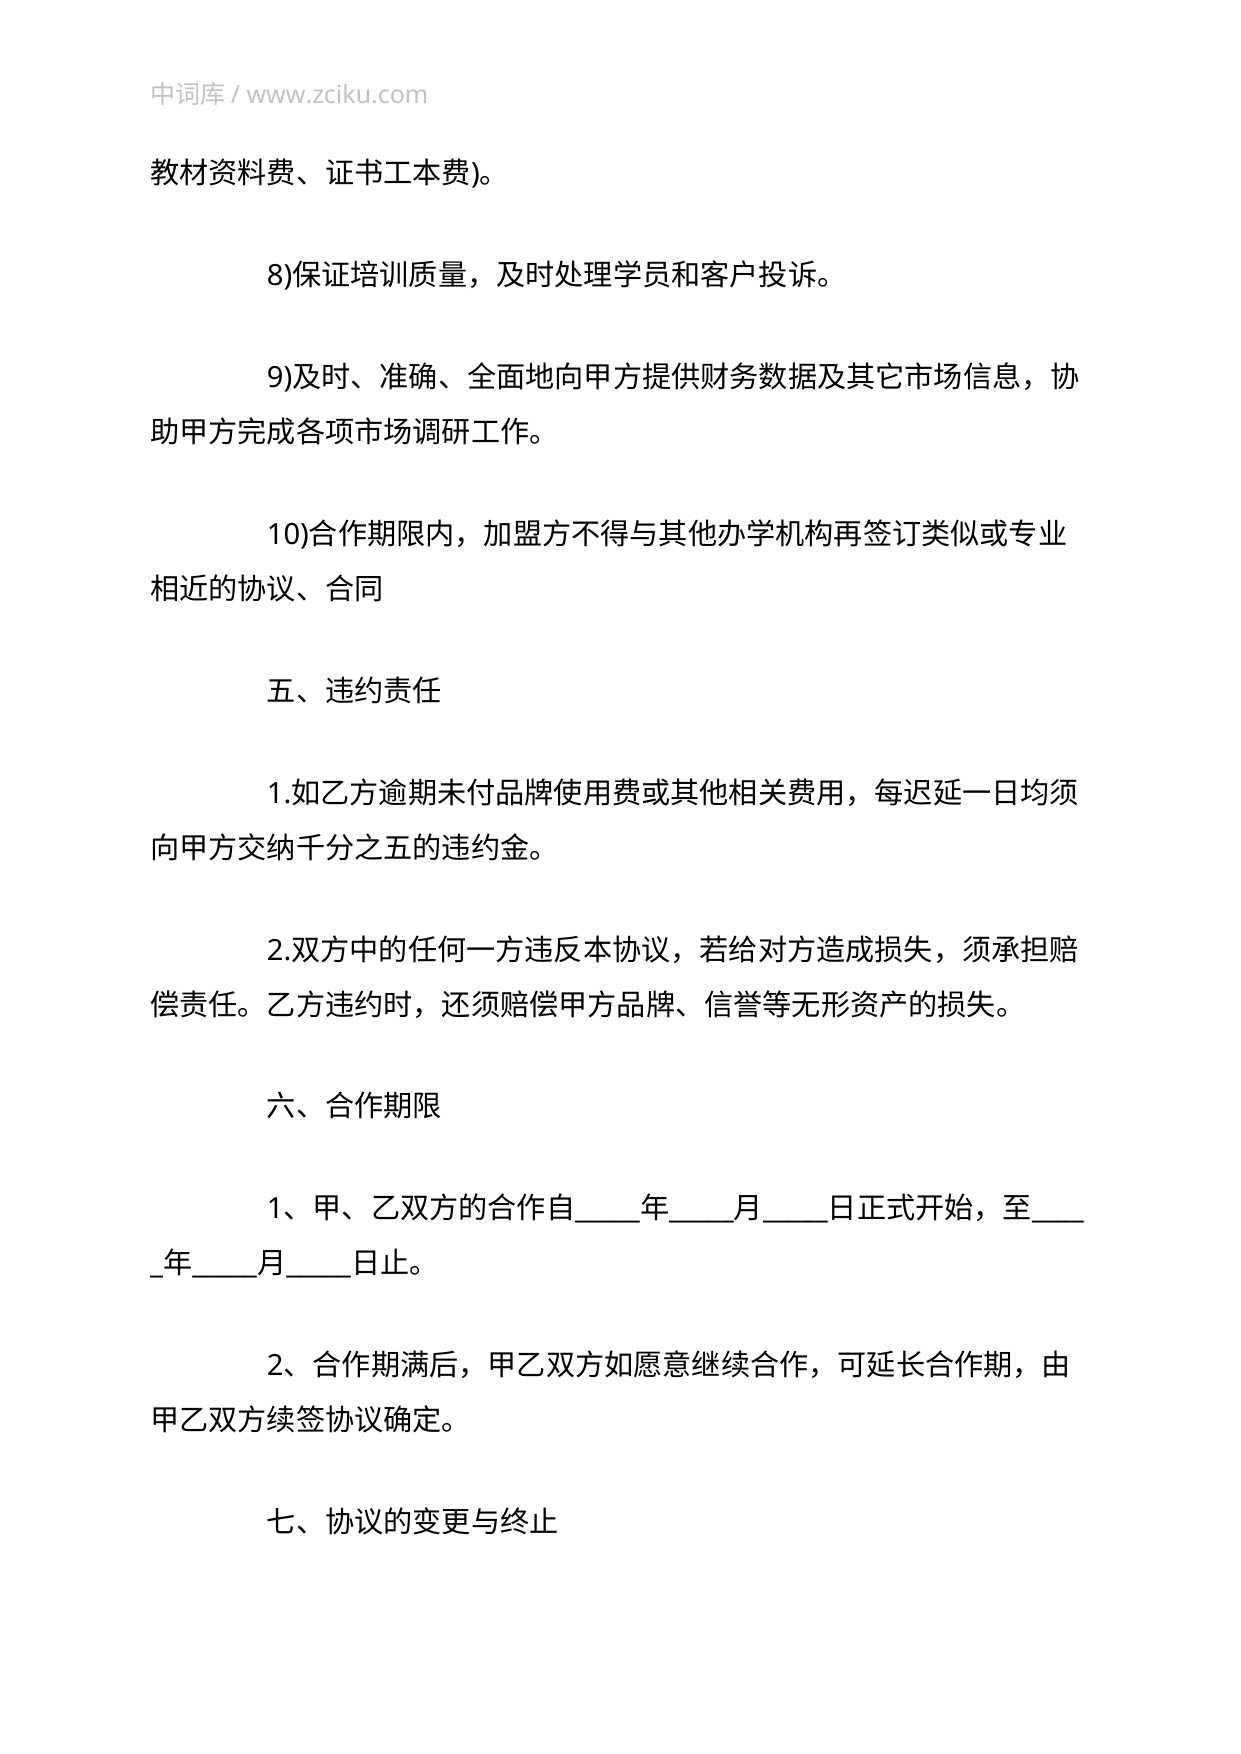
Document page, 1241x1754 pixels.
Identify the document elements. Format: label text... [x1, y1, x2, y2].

text 六、合作期限 [150, 1083, 1090, 1125]
text 2、合作期满后，甲乙双方如愿意继续合作，可延长合作期，由甲乙双方续签协议确定。 [150, 1342, 1090, 1439]
text 五、违约责任 [150, 667, 1090, 710]
text 8)保证培训质量，及时处理学员和客户投诉。 [150, 252, 1090, 294]
text 9)及时、准确、全面地向甲方提供财务数据及其它市场信息，协助甲方完成各项市场调研工作。 [150, 354, 1090, 451]
text 七、协议的变更与终止 [150, 1498, 1090, 1541]
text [150, 150, 1090, 192]
text 1、甲、乙双方的合作自_____年_____月_____日正式开始，至_____年_____月_____日止。 [150, 1184, 1090, 1282]
text 10)合作期限内，加盟方不得与其他办学机构再签订类似或专业相近的协议、合同 [150, 511, 1090, 608]
text 2.双方中的任何一方违反本协议，若给对方造成损失，须承担赔偿责任。乙方违约时，还须赔偿甲方品牌、信誉等无形资产的损失。 [150, 926, 1090, 1023]
text 1.如乙方逾期未付品牌使用费或其他相关费用，每迟延一日均须向甲方交纳千分之五的违约金。 [150, 769, 1090, 867]
